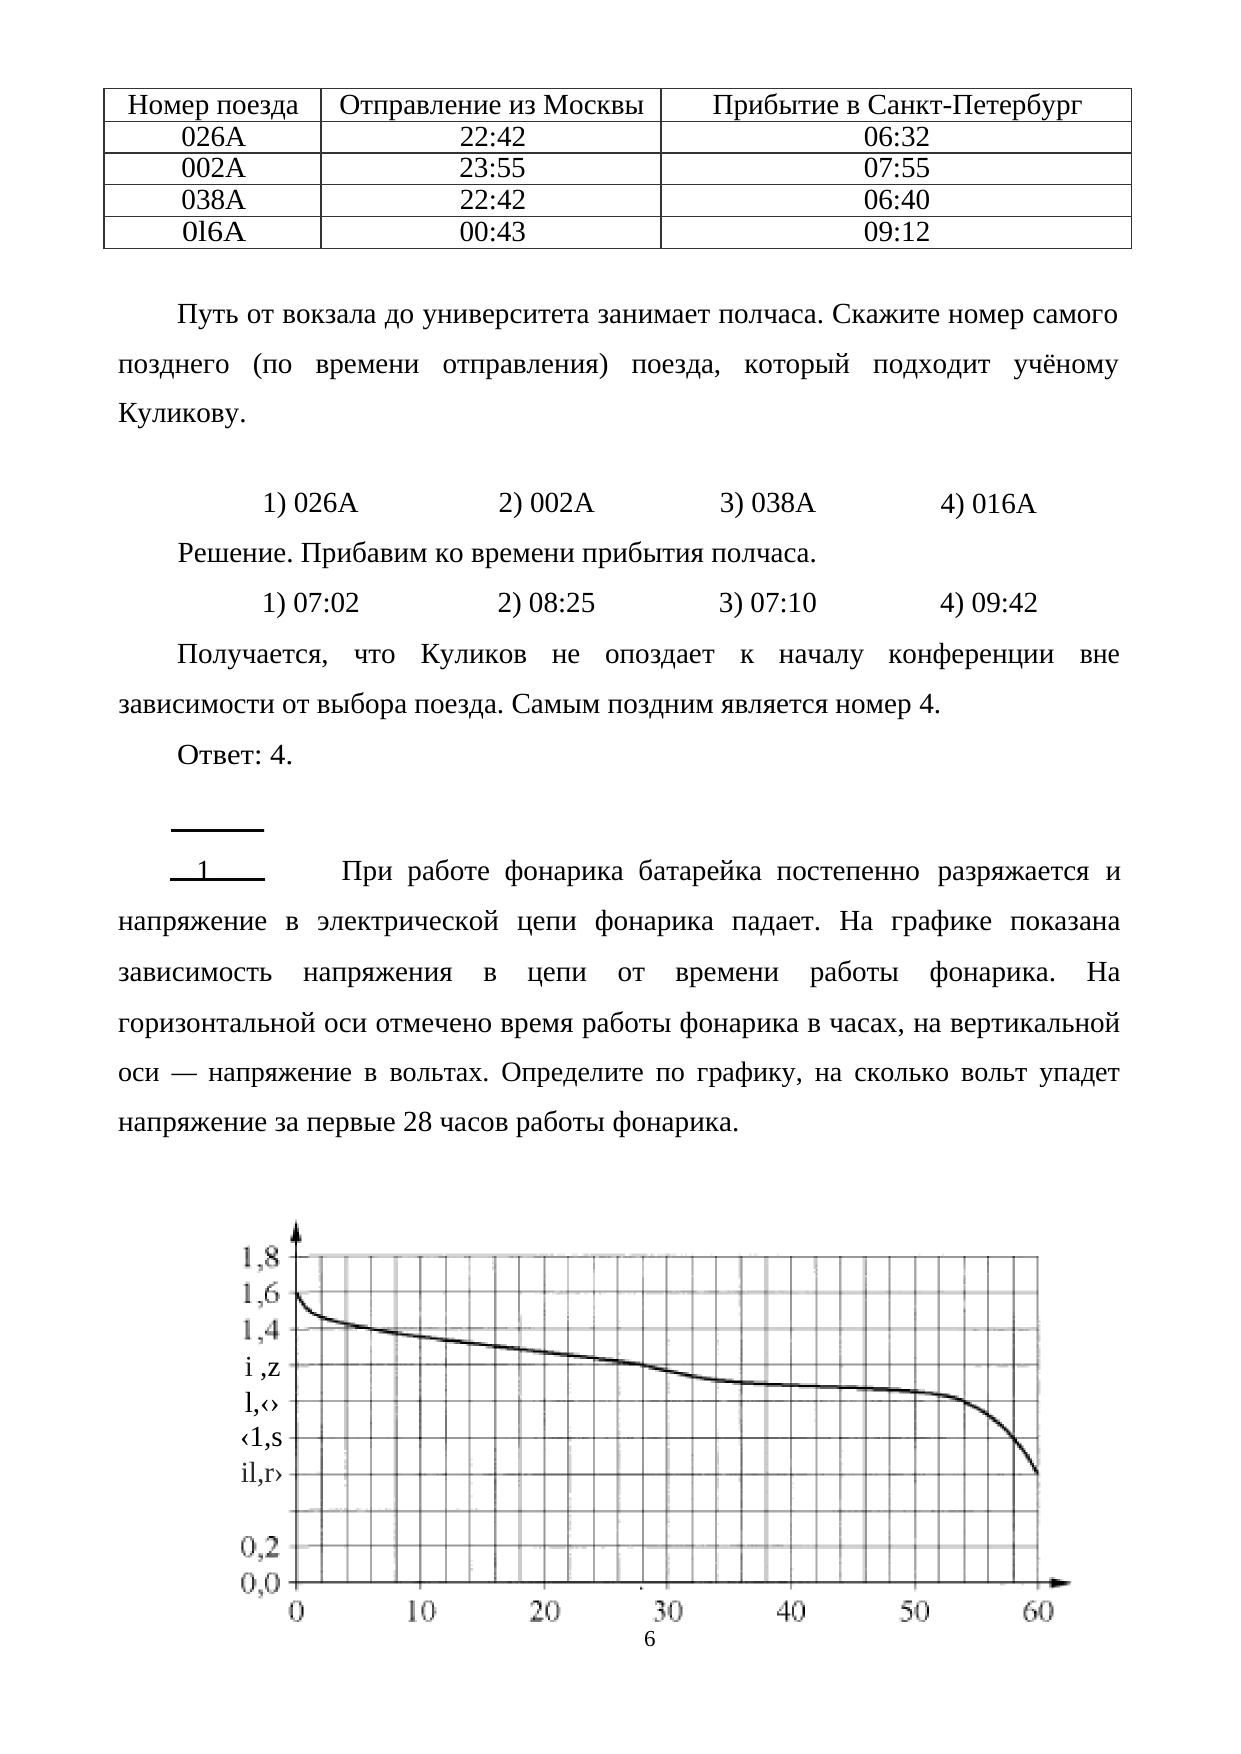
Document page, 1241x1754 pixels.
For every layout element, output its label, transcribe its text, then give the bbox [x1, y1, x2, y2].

picture [241, 1489, 1072, 1622]
text Получается, что Куликов не опоздает к началу конференции вне зависимости от выбора поезда. Самым поздним является номер 4. [118, 636, 1121, 720]
table_cell 0l6A [105, 217, 320, 247]
text 1) 026A 2) 002A 3) 038A [262, 485, 820, 519]
table_cell 026A [105, 122, 320, 152]
table_header Номер поезда [105, 89, 320, 121]
table_cell 038A [105, 185, 320, 216]
table_cell 06:40 [662, 185, 1131, 216]
table_cell 22:42 [322, 185, 660, 216]
text Путь от вокзала до университета занимает полчаса. Скажите номер самого позднего (по времени отправления) поезда, который подходит учёному Куликову. [118, 296, 1120, 429]
table_cell 07:55 [662, 154, 1131, 184]
text 1 При работе фонарика батарейка постепенно разряжается и напряжение в электрической цепи фонарика падает. На графике показана зависимость напряжения в цепи от времени работы фонарика. На горизонтальной оси отмечено время работы фонарика в часах, на вертикальной оси — напряжение в вольтах. Определите по графику, на сколько вольт упадет напряжение за первые 28 часов работы фонарика. [118, 829, 1121, 1138]
table_cell 23:55 [322, 154, 660, 184]
table_cell 22:42 [322, 122, 660, 152]
text Решение. Прибавим ко времени прибытия полчаса. [177, 536, 820, 569]
table_cell 00:43 [322, 217, 660, 247]
table_header Отправление из Москвы [322, 89, 660, 121]
picture [241, 1219, 1072, 1421]
table_cell 09:12 [662, 217, 1131, 247]
text ‹1,s [240, 1421, 1146, 1453]
text i ,z l,‹› [244, 1349, 282, 1418]
table_cell 002A [105, 154, 320, 184]
text 4) 016A [940, 486, 1146, 520]
text Ответ: 4. [177, 737, 1146, 771]
table_header Прибытие в Санкт-Петербург [662, 89, 1131, 121]
text 1) 07:02 2) 08:25 3) 07:10 4) 09:42 [262, 586, 1146, 619]
table_cell 06:32 [662, 122, 1131, 152]
text il,r› [241, 1456, 1146, 1489]
